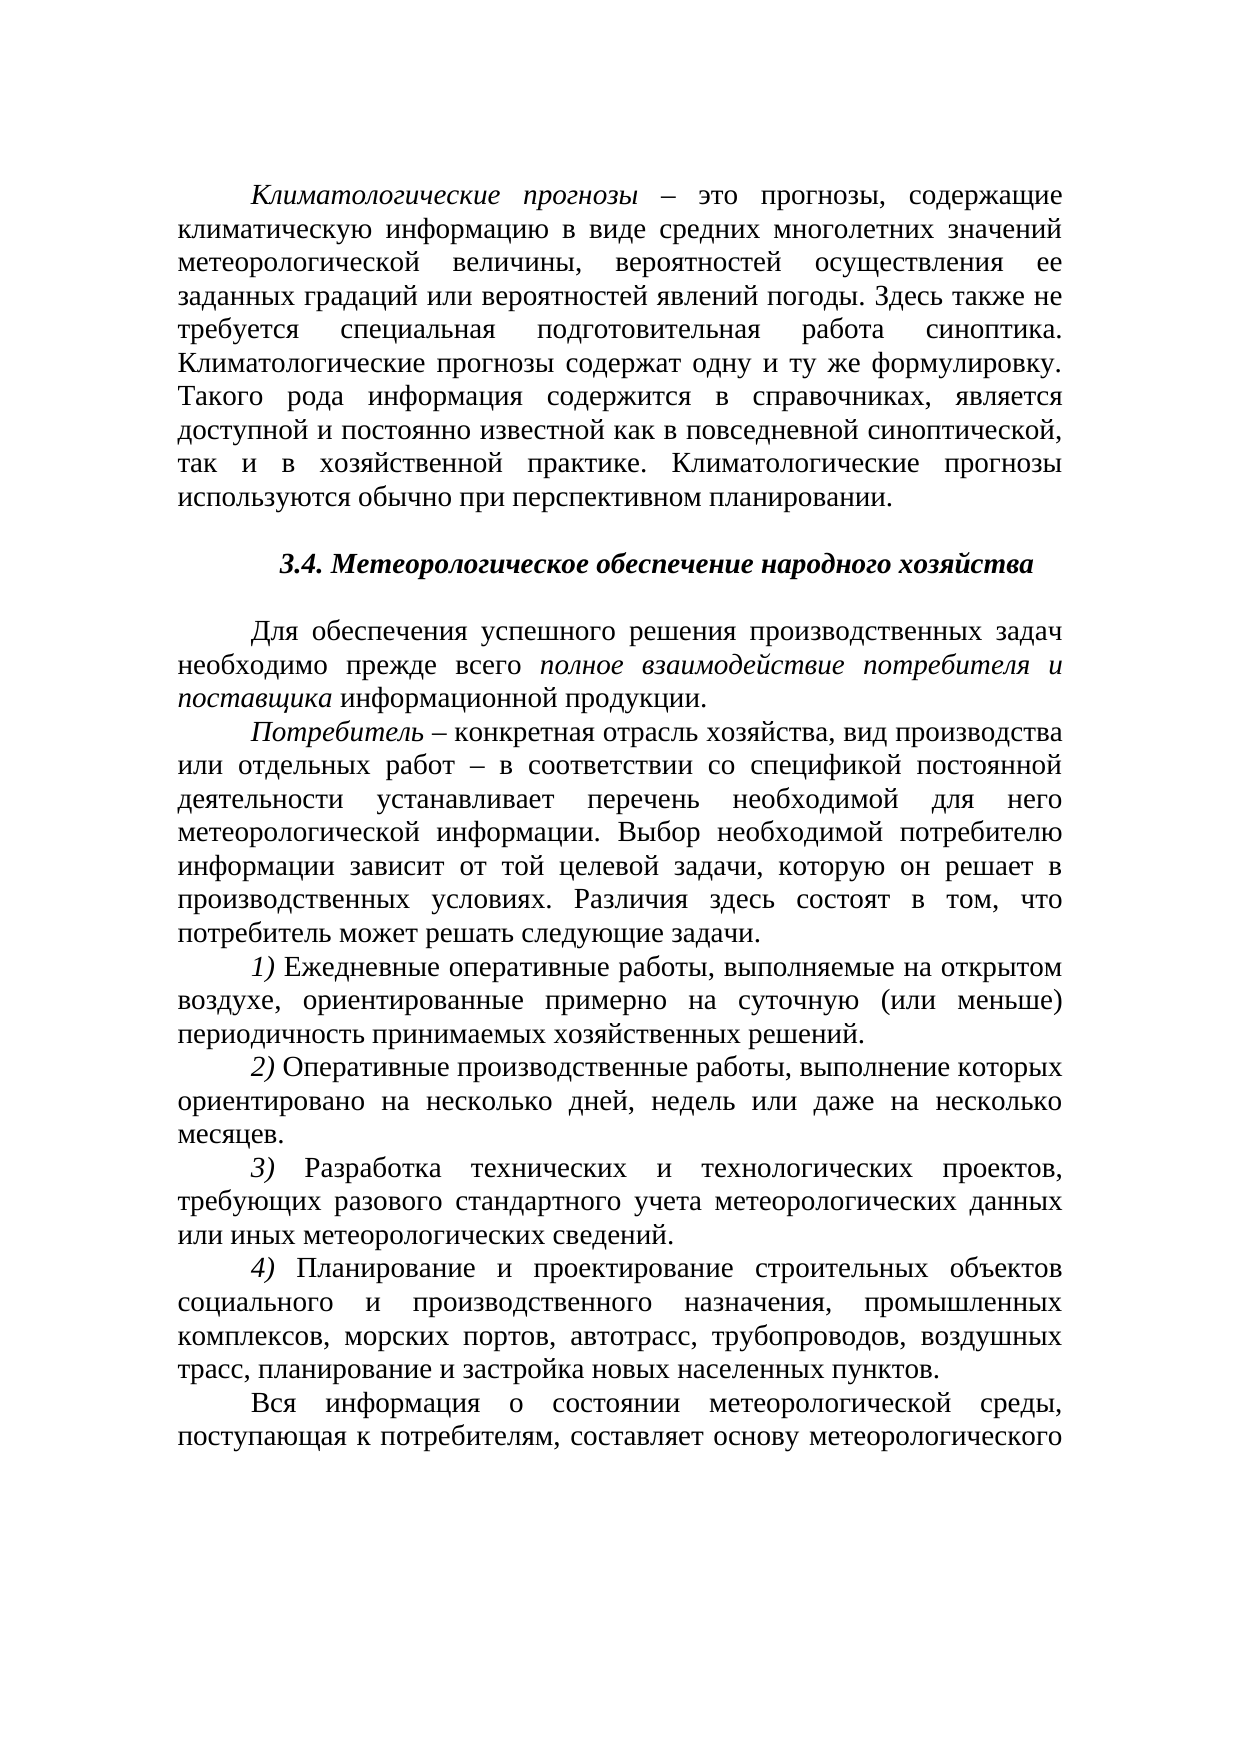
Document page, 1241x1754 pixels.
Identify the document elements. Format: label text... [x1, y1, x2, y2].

text Для обеспечения успешного решения производственных задач необходимо прежде всего полное взаимодействие потребителя и поставщика информационной продукции. [177, 613, 1063, 714]
text Потребитель – конкретная отрасль хозяйства, вид производства или отдельных работ – в соответствии со спецификой постоянной деятельности устанавливает перечень необходимой для него метеорологической информации. Выбор необходимой потребителю информации зависит от той целевой задачи, которую он решает в производственных условиях. Различия здесь состоят в том, что потребитель может решать следующие задачи. [177, 714, 1063, 949]
text 2) Оперативные производственные работы, выполнение которых ориентировано на несколько дней, недель или даже на несколько месяцев. [177, 1049, 1063, 1150]
text 4) Планирование и проектирование строительных объектов социального и производственного назначения, промышленных комплексов, морских портов, автотрасс, трубопроводов, воздушных трасс, планирование и застройка новых населенных пунктов. [177, 1251, 1063, 1385]
text 3.4. Метеорологическое обеспечение народного хозяйства [177, 546, 1063, 580]
text 3) Разработка технических и технологических проектов, требующих разового стандартного учета метеорологических данных или иных метеорологических сведений. [177, 1150, 1063, 1251]
text Климатологические прогнозы – это прогнозы, содержащие климатическую информацию в виде средних многолетних значений метеорологической величины, вероятностей осуществления ее заданных градаций или вероятностей явлений погоды. Здесь также не требуется специальная подготовительная работа синоптика. Климатологические прогнозы содержат одну и ту же формулировку. Такого рода информация содержится в справочниках, является доступной и постоянно известной как в повседневной синоптической, так и в хозяйственной практике. Климатологические прогнозы используются обычно при перспективном планировании. [177, 177, 1063, 513]
text 1) Ежедневные оперативные работы, выполняемые на открытом воздухе, ориентированные примерно на суточную (или меньше) периодичность принимаемых хозяйственных решений. [177, 949, 1063, 1049]
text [177, 1385, 1063, 1452]
